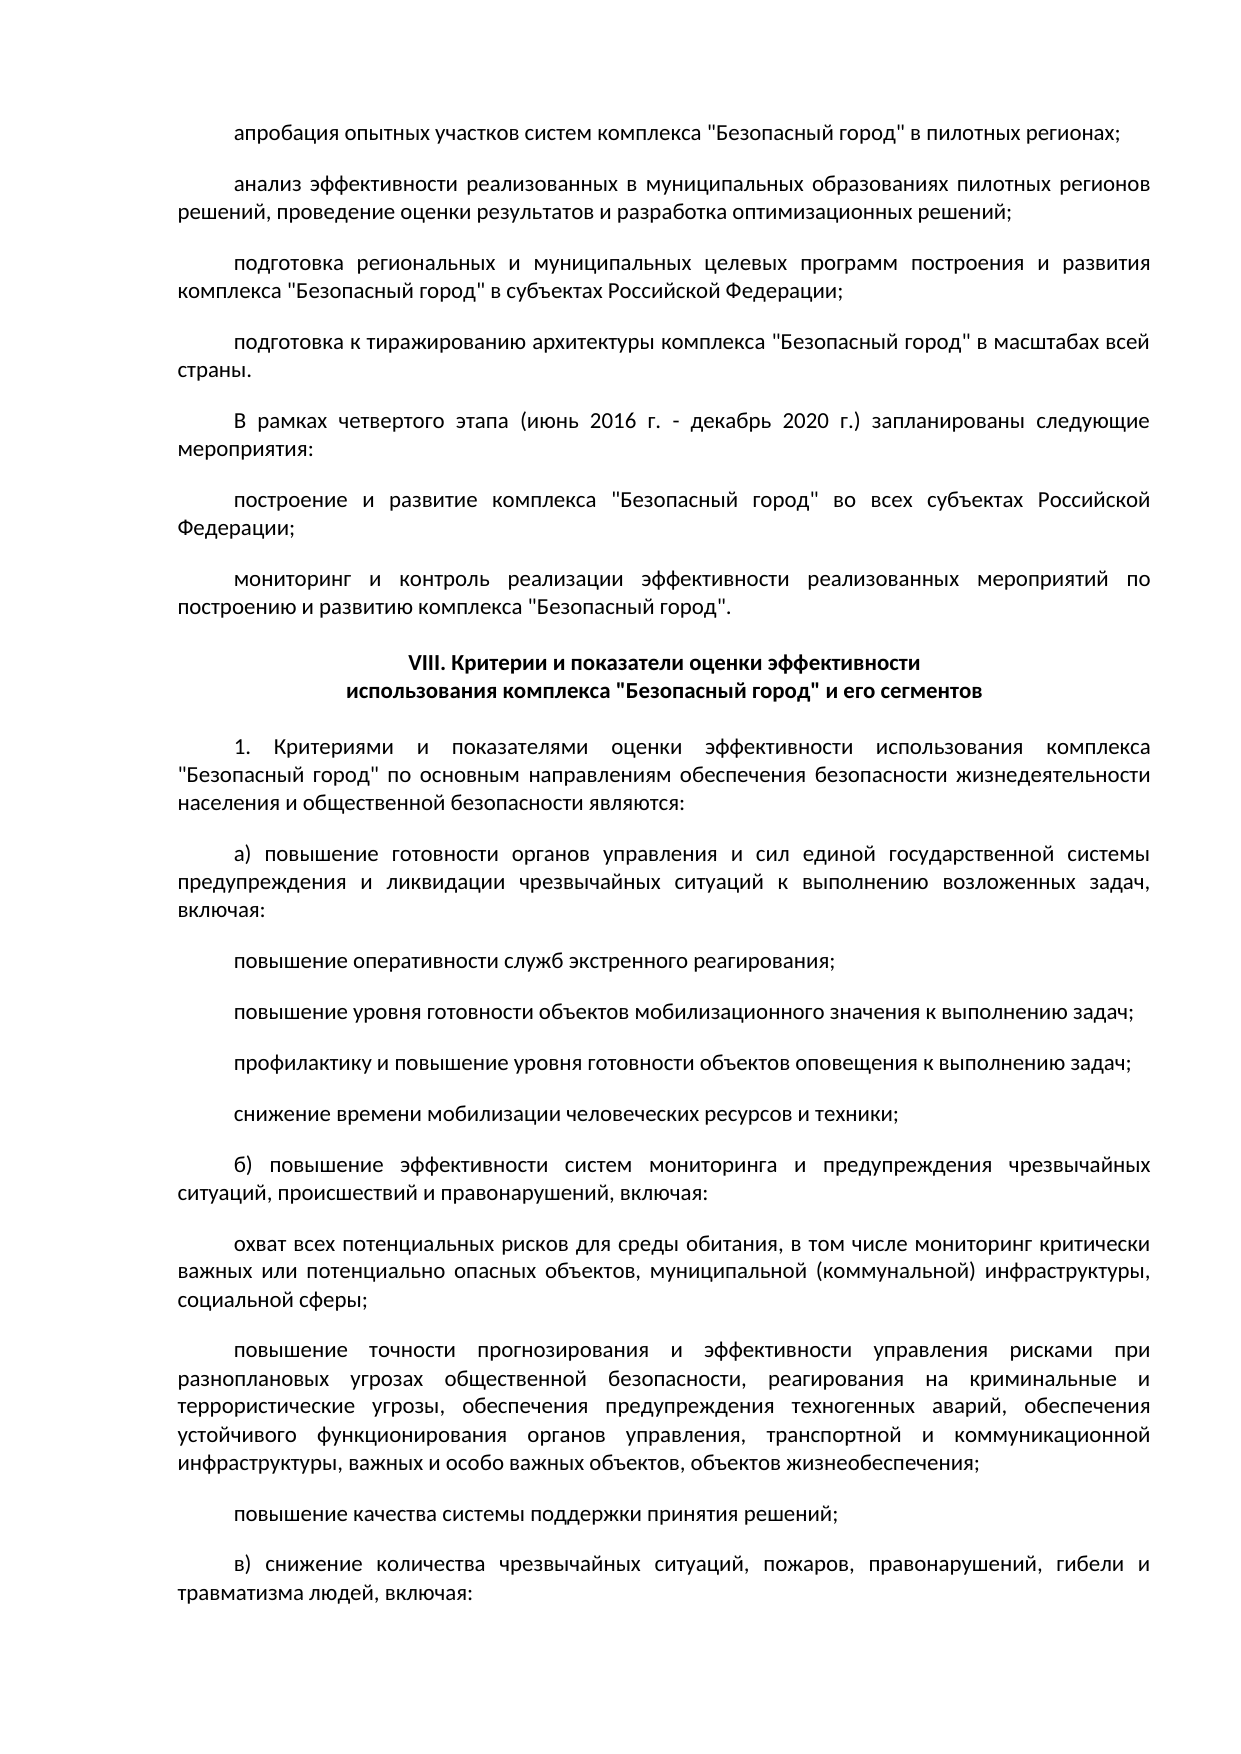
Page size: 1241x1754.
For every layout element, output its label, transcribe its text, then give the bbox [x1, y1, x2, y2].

text профилактику и повышение уровня готовности объектов оповещения к выполнению задач; [177, 1048, 1152, 1076]
text повышение точности прогнозирования и эффективности управления рисками при разноплановых угрозах общественной безопасности, реагирования на криминальные и террористические угрозы, обеспечения предупреждения техногенных аварий, обеспечения устойчивого функционирования органов управления, транспортной и коммуникационной инфраструктуры, важных и особо важных объектов, объектов жизнеобеспечения; [177, 1336, 1152, 1476]
text в) снижение количества чрезвычайных ситуаций, пожаров, правонарушений, гибели и травматизма людей, включая: [177, 1549, 1152, 1606]
text 1. Критериями и показателями оценки эффективности использования комплекса "Безопасный город" по основным направлениям обеспечения безопасности жизнедеятельности населения и общественной безопасности являются: [177, 732, 1152, 816]
title использования комплекса "Безопасный город" и его сегментов [177, 676, 1152, 704]
text построение и развитие комплекса "Безопасный город" во всех субъектах Российской Федерации; [177, 485, 1152, 541]
title VIII. Критерии и показатели оценки эффективности [177, 648, 1152, 676]
text подготовка региональных и муниципальных целевых программ построения и развития комплекса "Безопасный город" в субъектах Российской Федерации; [177, 248, 1152, 304]
text апробация опытных участков систем комплекса "Безопасный город" в пилотных регионах; [177, 118, 1152, 146]
text а) повышение готовности органов управления и сил единой государственной системы предупреждения и ликвидации чрезвычайных ситуаций к выполнению возложенных задач, включая: [177, 839, 1152, 923]
text анализ эффективности реализованных в муниципальных образованиях пилотных регионов решений, проведение оценки результатов и разработка оптимизационных решений; [177, 169, 1152, 225]
text повышение уровня готовности объектов мобилизационного значения к выполнению задач; [177, 997, 1152, 1025]
text В рамках четвертого этапа (июнь 2016 г. - декабрь 2020 г.) запланированы следующие мероприятия: [177, 406, 1152, 462]
text мониторинг и контроль реализации эффективности реализованных мероприятий по построению и развитию комплекса "Безопасный город". [177, 564, 1152, 620]
text повышение качества системы поддержки принятия решений; [177, 1499, 1152, 1527]
text снижение времени мобилизации человеческих ресурсов и техники; [177, 1099, 1152, 1127]
text подготовка к тиражированию архитектуры комплекса "Безопасный город" в масштабах всей страны. [177, 327, 1152, 383]
text б) повышение эффективности систем мониторинга и предупреждения чрезвычайных ситуаций, происшествий и правонарушений, включая: [177, 1150, 1152, 1206]
text повышение оперативности служб экстренного реагирования; [177, 946, 1152, 974]
text охват всех потенциальных рисков для среды обитания, в том числе мониторинг критически важных или потенциально опасных объектов, муниципальной (коммунальной) инфраструктуры, социальной сферы; [177, 1229, 1152, 1313]
